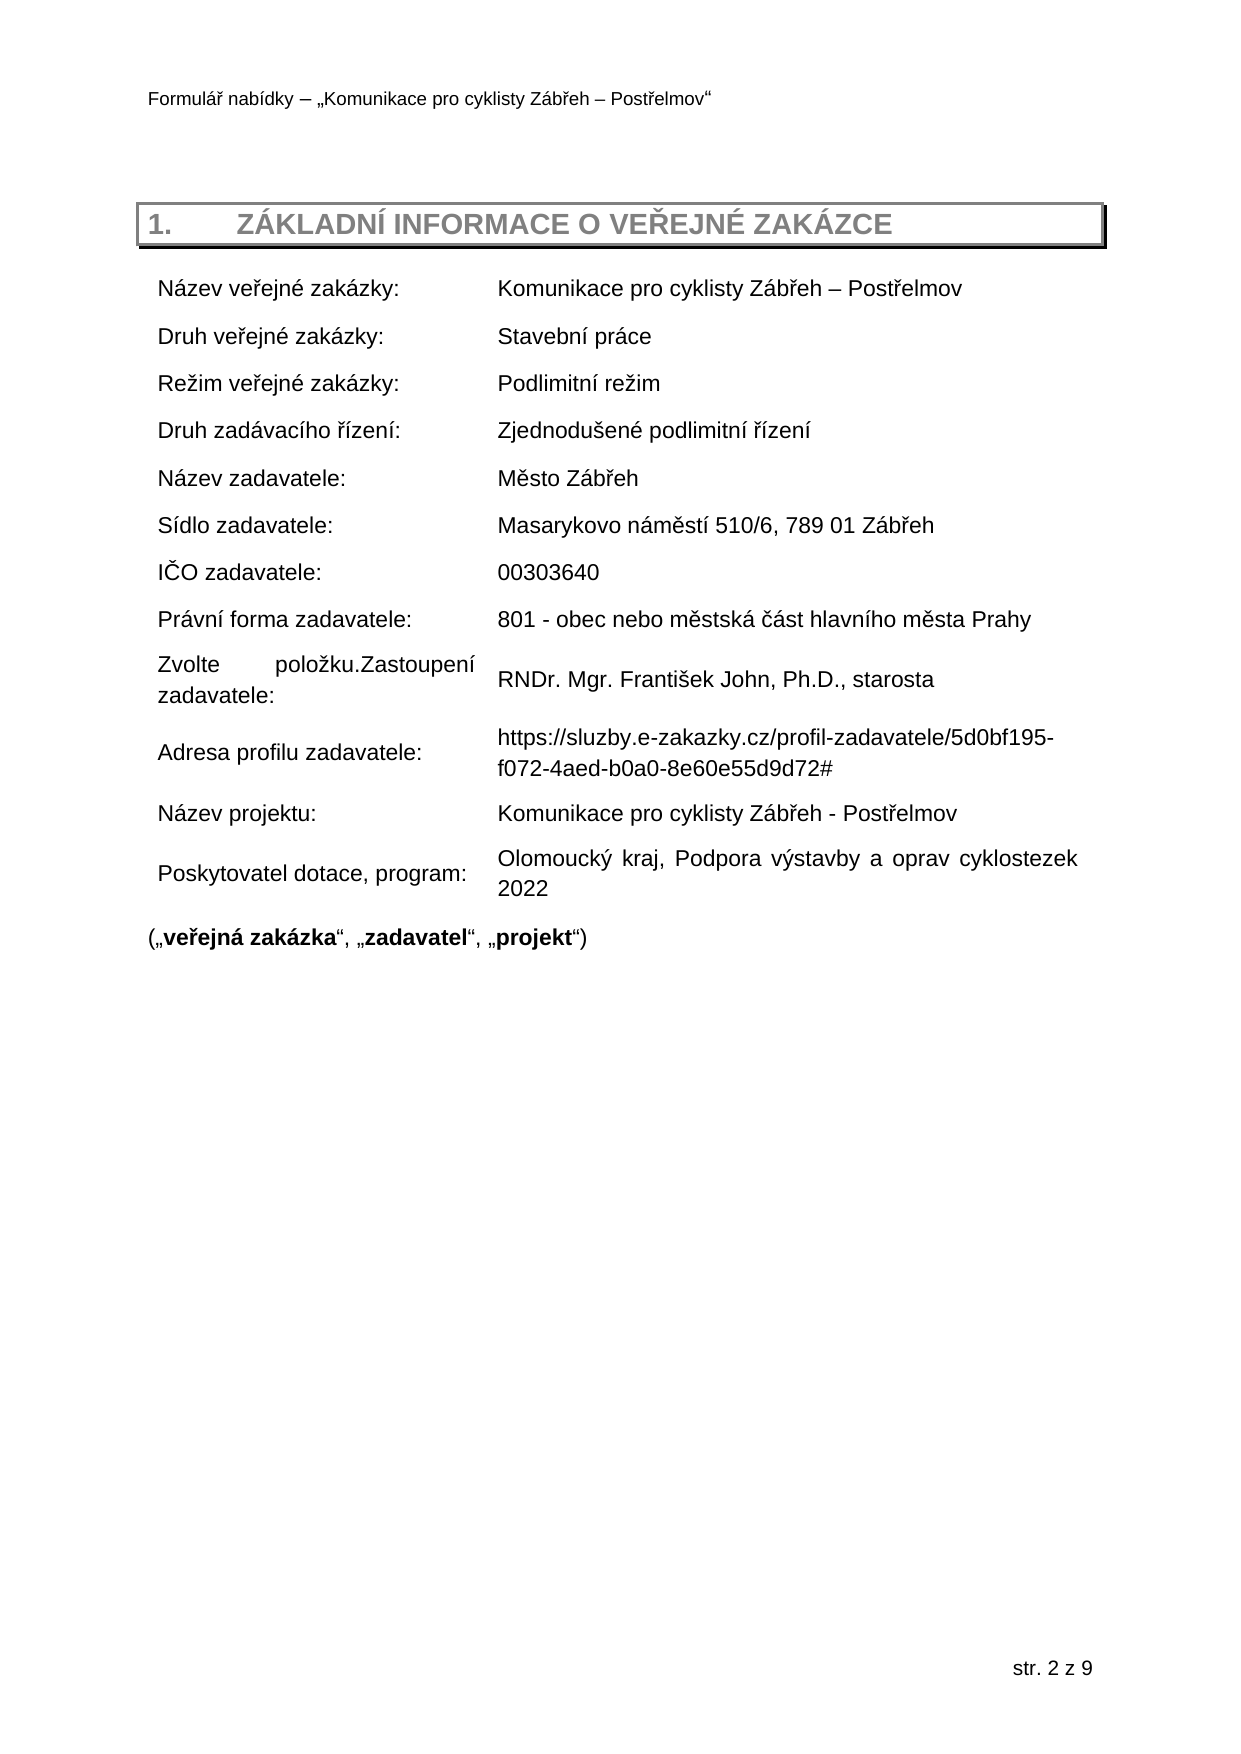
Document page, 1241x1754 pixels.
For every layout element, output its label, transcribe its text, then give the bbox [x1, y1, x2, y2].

table_cell Adresa profilu zadavatele: [146, 718, 486, 791]
table_cell Zjednodušené podlimitní řízení [486, 409, 1089, 456]
table_header Název veřejné zakázky: [146, 267, 486, 314]
table_cell Zastoupení zadavatele: [146, 645, 486, 718]
table_cell Název zadavatele: [146, 456, 486, 503]
table_cell [486, 838, 1089, 911]
table_cell Právní forma zadavatele: [146, 598, 486, 645]
table_cell Poskytovatel dotace, program: [146, 838, 486, 911]
table_cell Podlimitní režim [486, 361, 1089, 409]
table_cell Název projektu: [146, 791, 486, 838]
text („veřejná zakázka“, „zadavatel“, „projekt“) [148, 924, 1092, 950]
table_cell Sídlo zadavatele: [146, 503, 486, 551]
table_cell Stavební práce [486, 314, 1089, 361]
table_cell Druh veřejné zakázky: [146, 314, 486, 361]
subtitle Základní informace o veřejné zakázce [139, 205, 1101, 243]
table_cell Druh zadávacího řízení: [146, 409, 486, 456]
table_cell IČO zadavatele: [146, 551, 486, 598]
table_cell Režim veřejné zakázky: [146, 361, 486, 409]
